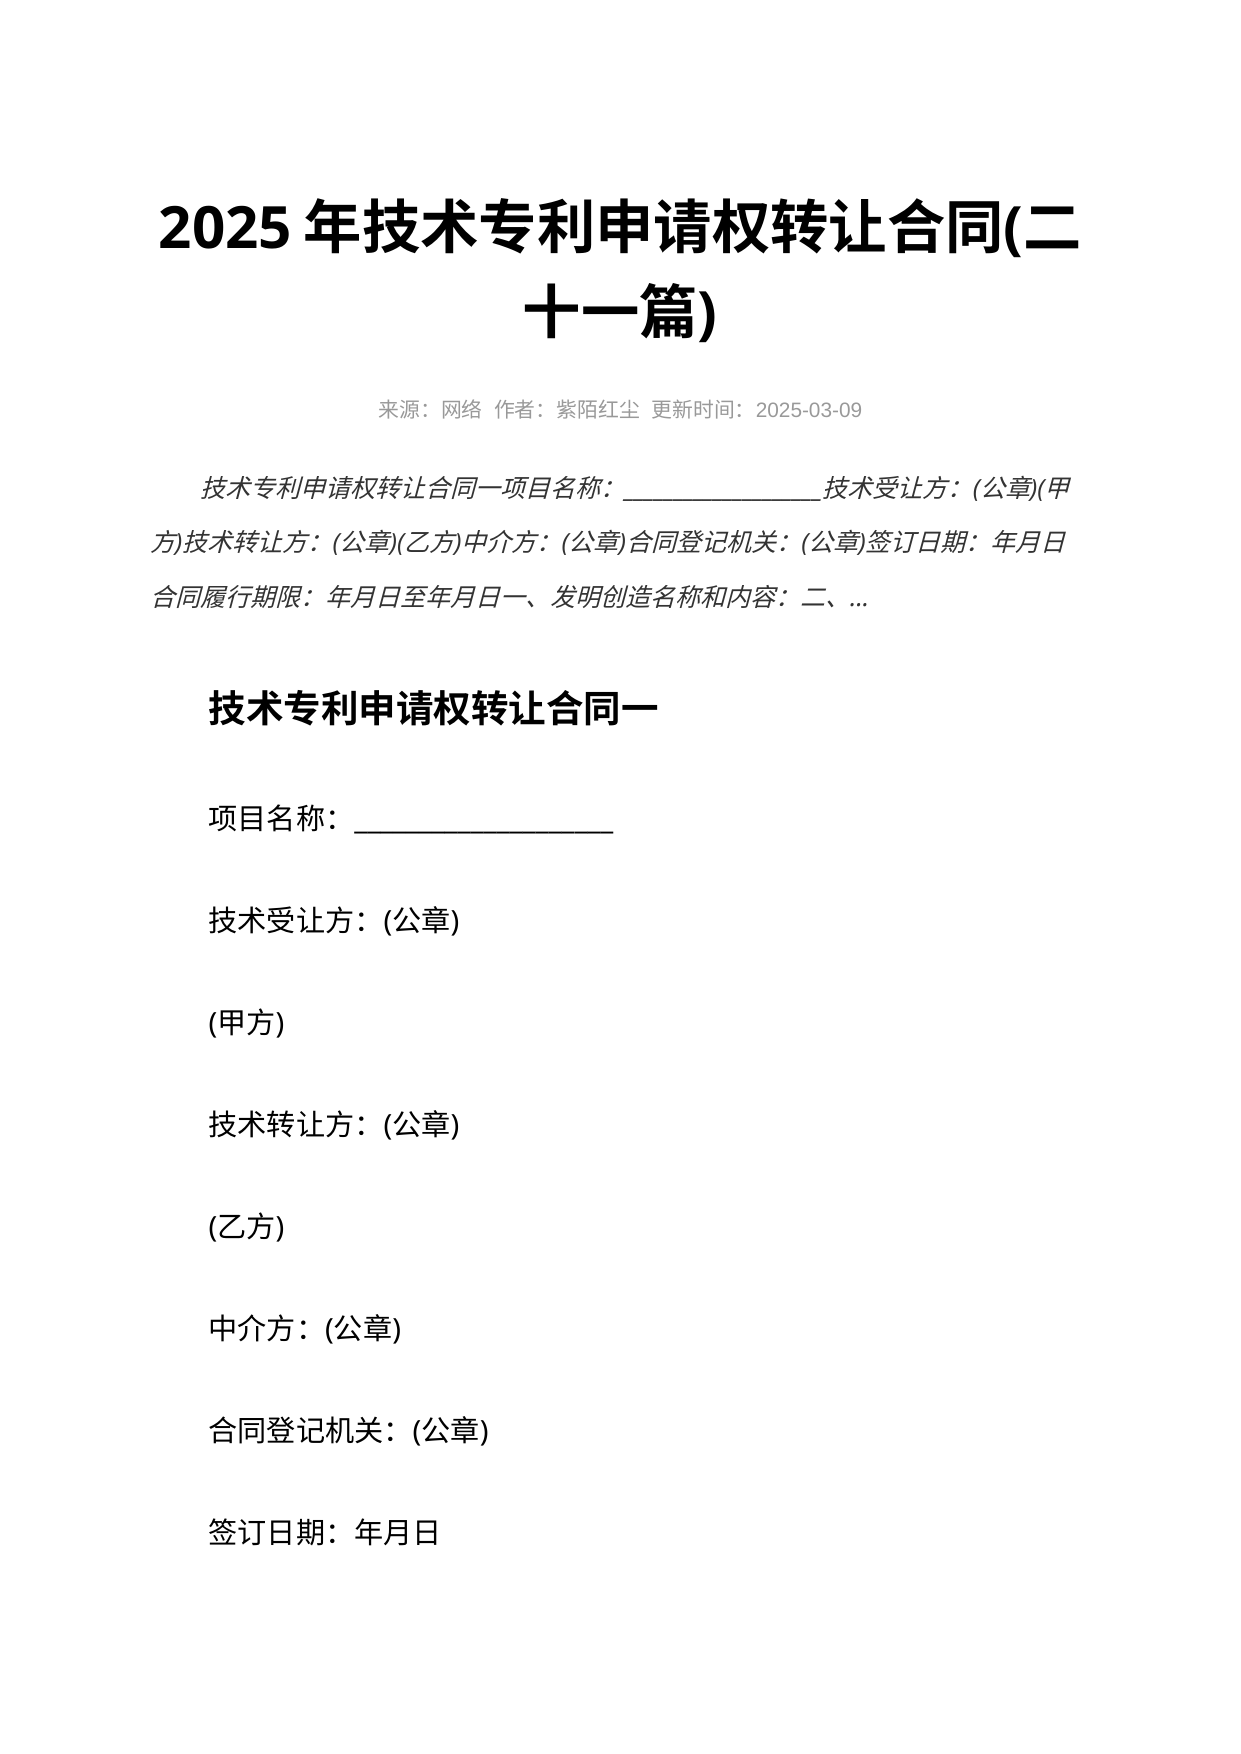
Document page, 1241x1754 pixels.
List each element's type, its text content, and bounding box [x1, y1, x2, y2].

text 签订日期：年月日 [150, 1510, 1090, 1552]
subtitle 2025年技术专利申请权转让合同(二十一篇) [150, 181, 1090, 351]
text 技术专利申请权转让合同一 [150, 678, 1090, 733]
text 技术专利申请权转让合同一项目名称：____________________技术受让方：(公章)(甲方)技术转让方：(公章)(乙方)中介方：(公章)合同登记机关：(公章)签订日期：年月日合同履行期限：年月日至年月日一、发明创造名称和内容：二、... [150, 468, 1090, 613]
text (乙方) [150, 1204, 1090, 1246]
text 中介方：(公章) [150, 1306, 1090, 1348]
text (甲方) [150, 1000, 1090, 1042]
text 项目名称：____________________ [150, 796, 1090, 838]
text 合同登记机关：(公章) [150, 1408, 1090, 1450]
text 技术转让方：(公章) [150, 1102, 1090, 1144]
text 技术受让方：(公章) [150, 898, 1090, 940]
text 来源：网络 作者：紫陌红尘 更新时间：2025-03-09 [150, 398, 1090, 422]
